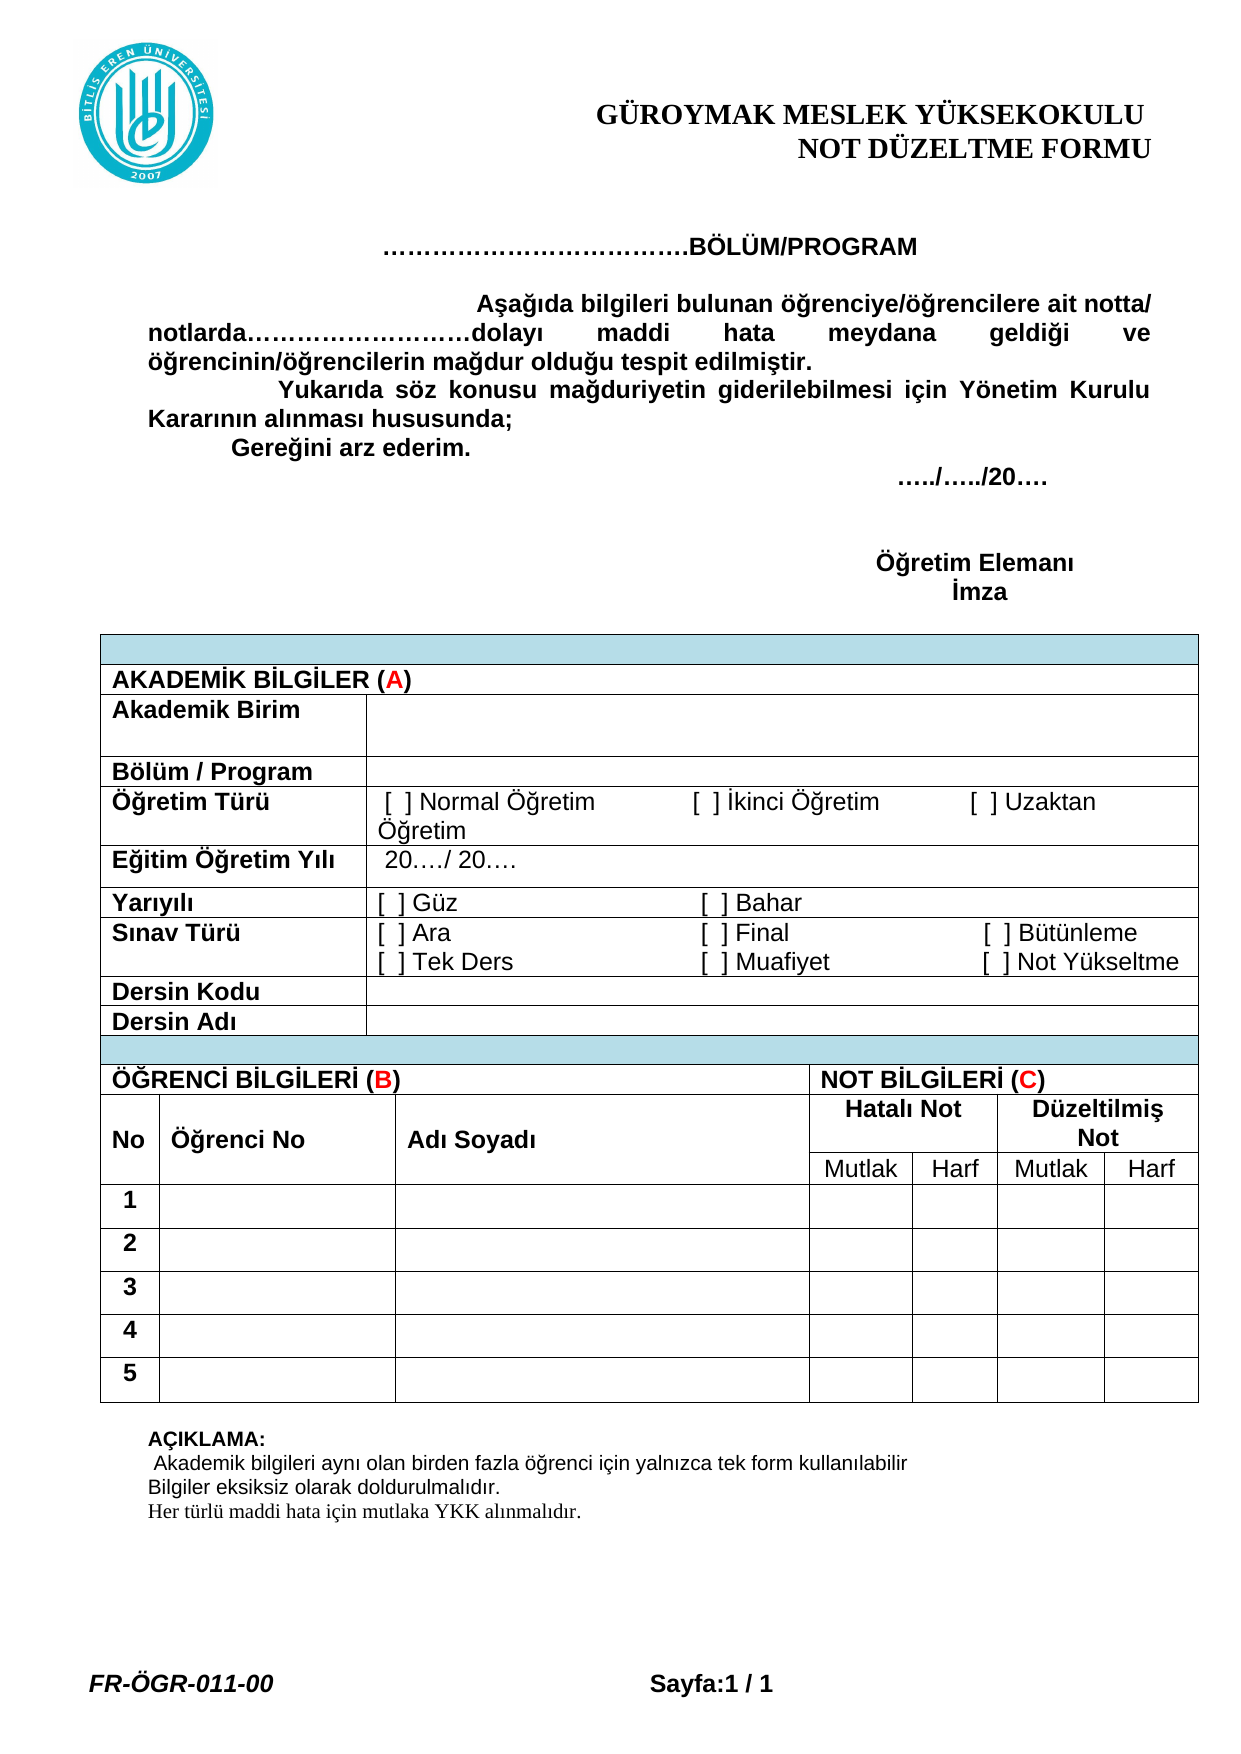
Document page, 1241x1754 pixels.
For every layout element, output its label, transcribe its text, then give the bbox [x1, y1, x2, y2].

table_cell Dersin Kodu [101, 977, 366, 1005]
table_cell [160, 1185, 395, 1227]
table_cell [998, 1229, 1104, 1271]
text Her türlü maddi hata için mutlaka YKK alınmalıdır. [148, 1499, 1152, 1523]
table_cell [810, 1315, 912, 1357]
table_cell AKADEMİK BİLGİLER (A) [101, 665, 1198, 694]
picture [73, 39, 219, 188]
table_cell Eğitim Öğretim Yılı [101, 846, 366, 887]
table_cell Düzeltilmiş Not [998, 1095, 1198, 1152]
table_cell ÖĞRENCİ BİLGİLERİ (B) [101, 1065, 809, 1093]
table_cell [913, 1358, 997, 1402]
table_cell Bölüm / Program [101, 757, 366, 786]
table_cell [810, 1272, 912, 1314]
table_cell [ ] Güz [ ] Bahar [367, 888, 1198, 917]
table_cell [913, 1315, 997, 1357]
table_cell [160, 1272, 395, 1314]
table_cell Yarıyılı [101, 888, 366, 917]
table_cell [367, 977, 1198, 1005]
table_cell Öğretim Türü [101, 787, 366, 844]
table_cell [1105, 1185, 1198, 1227]
table_cell 1 [101, 1185, 159, 1227]
text Gereğini arz ederim. [148, 433, 1152, 462]
table_cell [998, 1185, 1104, 1227]
table_cell Hatalı Not [810, 1095, 997, 1152]
table_cell [913, 1229, 997, 1271]
table_cell Harf [913, 1153, 997, 1183]
table_cell 5 [101, 1358, 159, 1402]
text İmza [148, 577, 1152, 605]
table_cell [810, 1358, 912, 1402]
text …../…../20…. [148, 462, 1152, 490]
table_cell [160, 1358, 395, 1402]
text ……………………………….BÖLÜM/PROGRAM [148, 232, 1152, 260]
table_cell Dersin Adı [101, 1006, 366, 1035]
table_cell 3 [101, 1272, 159, 1314]
table_cell Mutlak [810, 1153, 912, 1183]
table_cell 4 [101, 1315, 159, 1357]
table_cell Harf [1105, 1153, 1198, 1183]
table_cell [998, 1315, 1104, 1357]
table_cell No [101, 1095, 159, 1183]
table_cell [396, 1358, 809, 1402]
table_header [101, 635, 1198, 664]
table_cell [ ] Normal Öğretim [ ] İkinci Öğretim [ ] Uzaktan Öğretim [367, 787, 1198, 844]
table_cell [160, 1315, 395, 1357]
table_cell [1105, 1358, 1198, 1402]
text Akademik bilgileri aynı olan birden fazla öğrenci için yalnızca tek form kullanılabilir [148, 1451, 1152, 1475]
table_cell [396, 1272, 809, 1314]
table_cell [1105, 1272, 1198, 1314]
table_cell [367, 757, 1198, 786]
table_cell [396, 1185, 809, 1227]
text Bilgiler eksiksiz olarak doldurulmalıdır. [148, 1475, 1152, 1499]
table_cell 2 [101, 1229, 159, 1271]
text Aşağıda bilgileri bulunan öğrenciye/öğrencilere ait notta/notlarda………………………dolayı maddi hata meydana geldiği ve öğrencinin/öğrencilerin mağdur olduğu tespit edilmiştir. [148, 289, 1152, 375]
text Yukarıda söz konusu mağduriyetin giderilebilmesi için Yönetim Kurulu Kararının alınması hususunda; [148, 375, 1152, 433]
table_cell [998, 1358, 1104, 1402]
table_cell [913, 1185, 997, 1227]
table_cell [367, 1006, 1198, 1035]
table_cell NOT BİLGİLERİ (C) [810, 1065, 1198, 1093]
table_cell [396, 1315, 809, 1357]
table_cell [ ] Ara [ ] Final [ ] Bütünleme [ ] Tek Ders [ ] Muafiyet [ ] Not Yükseltme [367, 918, 1198, 976]
text AÇIKLAMA: [148, 1427, 1152, 1451]
text Öğretim Elemanı [148, 548, 1152, 577]
table_cell Mutlak [998, 1153, 1104, 1183]
table_cell [101, 1036, 1198, 1064]
table_cell [1105, 1229, 1198, 1271]
table_cell [810, 1185, 912, 1227]
table_cell [810, 1229, 912, 1271]
table_cell 20.…/ 20.… [367, 846, 1198, 887]
table_cell [913, 1272, 997, 1314]
table_cell Sınav Türü [101, 918, 366, 976]
table_cell Öğrenci No [160, 1095, 395, 1183]
table_cell Adı Soyadı [396, 1095, 809, 1183]
table_cell [367, 695, 1198, 756]
table_cell [160, 1229, 395, 1271]
table_cell [998, 1272, 1104, 1314]
table_cell [396, 1229, 809, 1271]
table_cell [1105, 1315, 1198, 1357]
table_cell Akademik Birim [101, 695, 366, 756]
